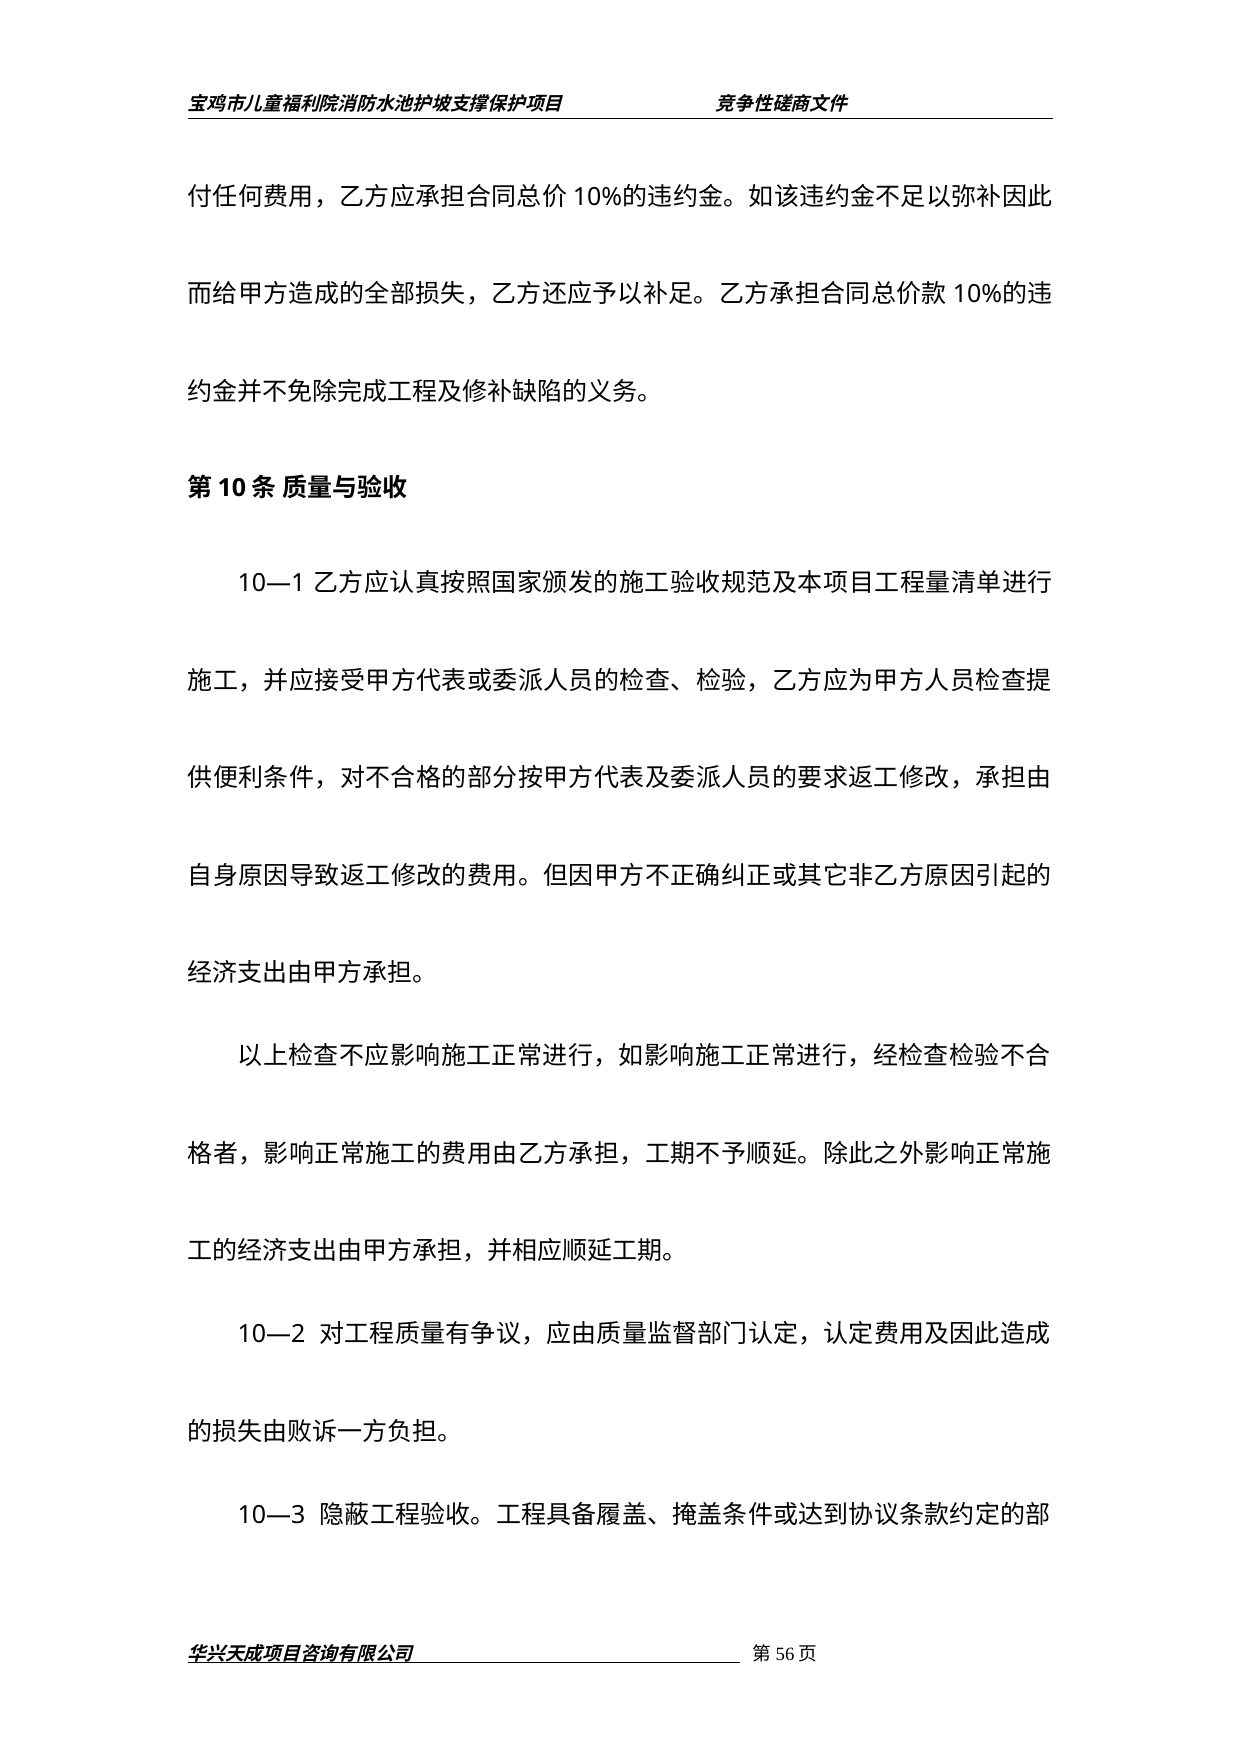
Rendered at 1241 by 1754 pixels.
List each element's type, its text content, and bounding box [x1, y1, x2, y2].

text 第10条 质量与验收 [187, 453, 1053, 518]
text 10—1 乙方应认真按照国家颁发的施工验收规范及本项目工程量清单进行施工，并应接受甲方代表或委派人员的检查、检验，乙方应为甲方人员检查提供便利条件，对不合格的部分按甲方代表及委派人员的要求返工修改，承担由自身原因导致返工修改的费用。但因甲方不正确纠正或其它非乙方原因引起的经济支出由甲方承担。 [187, 548, 1053, 1003]
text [187, 1480, 1053, 1545]
text 10—2 对工程质量有争议，应由质量监督部门认定，认定费用及因此造成的损失由败诉一方负担。 [187, 1299, 1053, 1462]
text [187, 162, 1053, 422]
text 以上检查不应影响施工正常进行，如影响施工正常进行，经检查检验不合格者，影响正常施工的费用由乙方承担，工期不予顺延。除此之外影响正常施工的经济支出由甲方承担，并相应顺延工期。 [187, 1021, 1053, 1281]
